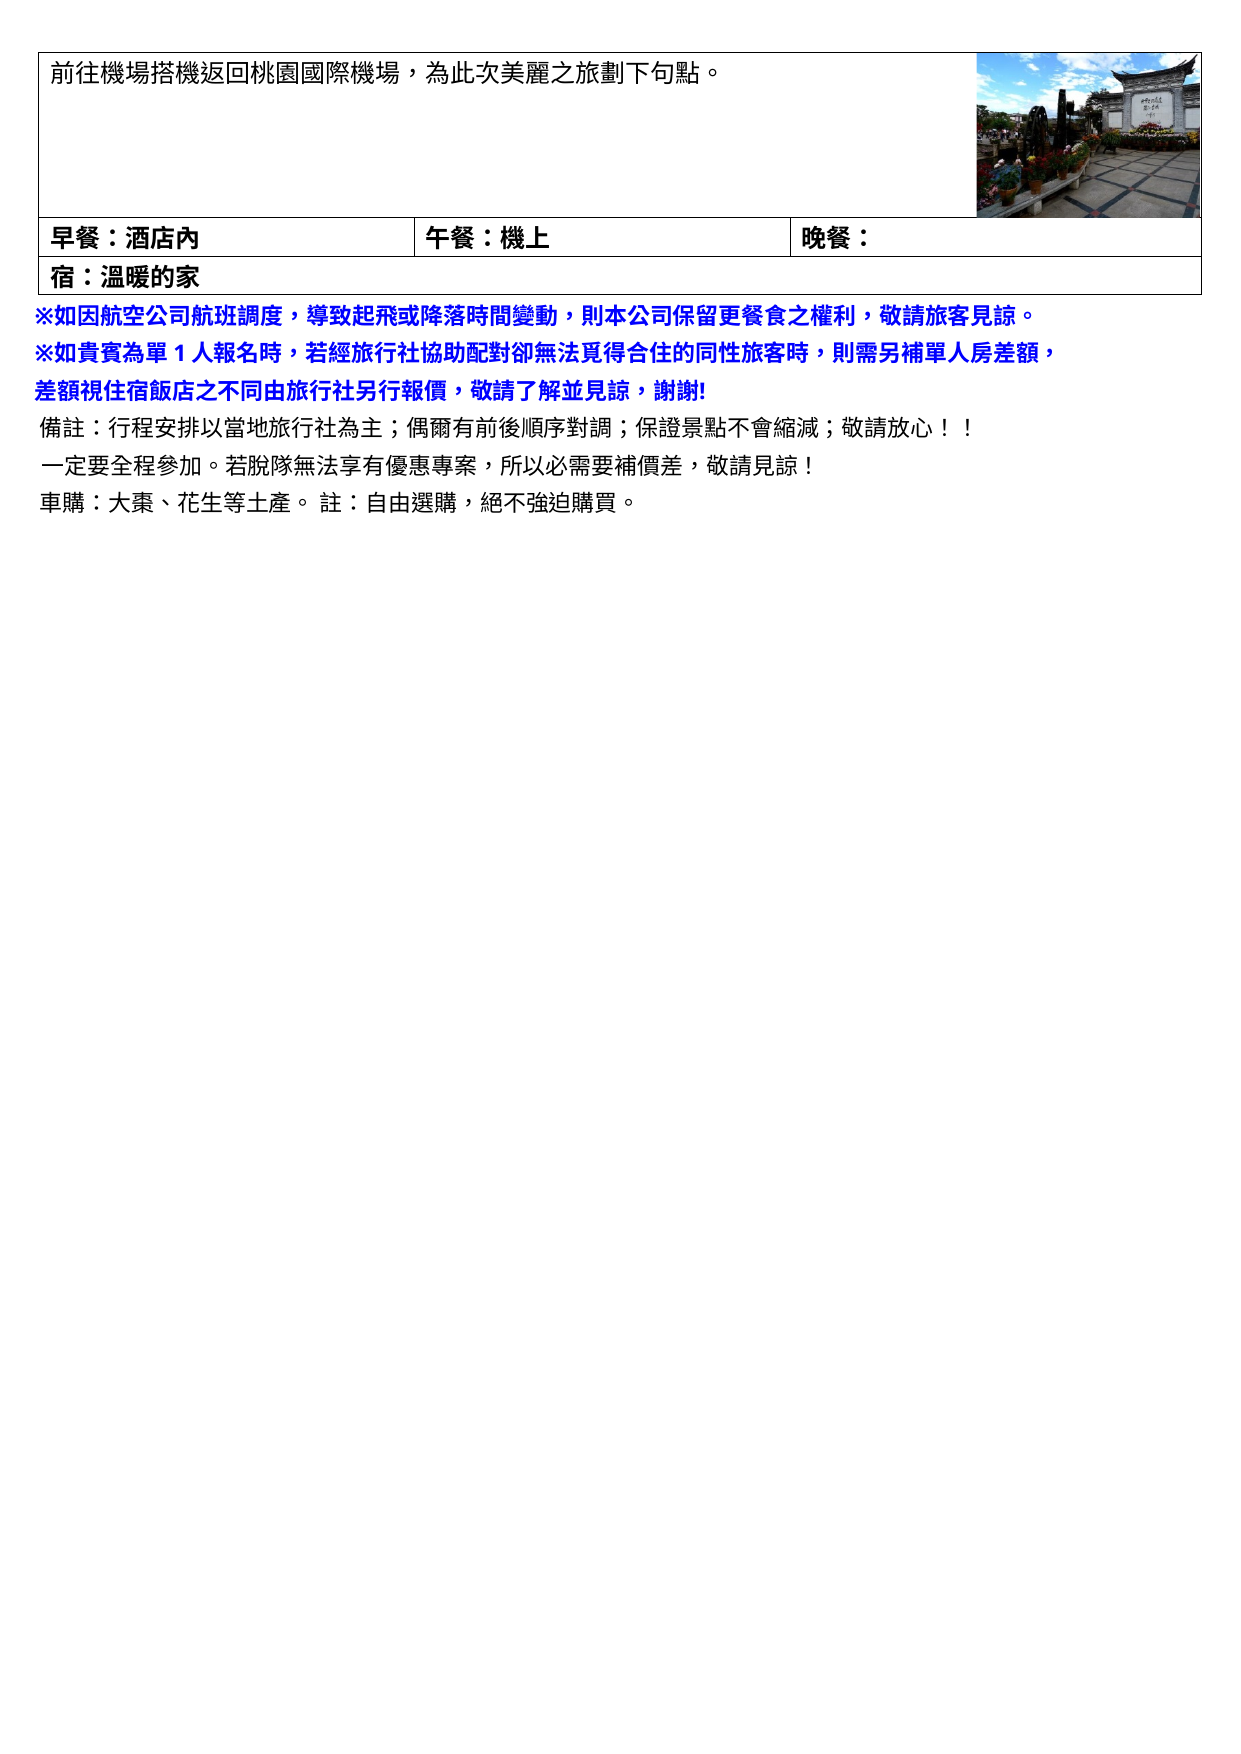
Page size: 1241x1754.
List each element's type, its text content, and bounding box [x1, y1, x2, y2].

text 備註：行程安排以當地旅行社為主；偶爾有前後順序對調；保證景點不會縮減；敬請放心！！ [16, 408, 1205, 445]
table_cell 早餐：酒店內 [39, 218, 414, 256]
picture [976, 53, 1200, 218]
table_cell 晚餐： [791, 218, 1201, 256]
table_header 前往機場搭機返回桃園國際機場，為此次美麗之旅劃下句點。 [39, 53, 976, 217]
table_cell 午餐：機上 [415, 218, 790, 256]
text ※如因航空公司航班調度，導致起飛或降落時間變動，則本公司保留更餐食之權利，敬請旅客見諒。 ※如貴賓為單1人報名時，若經旅行社協助配對卻無法覓得合住的同性旅客時，則需另補單人房差額， [16, 295, 1205, 370]
table_cell 宿：溫暖的家 [39, 257, 1201, 294]
text 車購：大棗、花生等土產。 註：自由選購，絕不強迫購買。 [16, 483, 1205, 520]
text 一定要全程參加。若脫隊無法享有優惠專案，所以必需要補價差，敬請見諒！ [35, 445, 1205, 483]
text 差額視住宿飯店之不同由旅行社另行報價，敬請了解並見諒，謝謝! [16, 370, 1205, 408]
